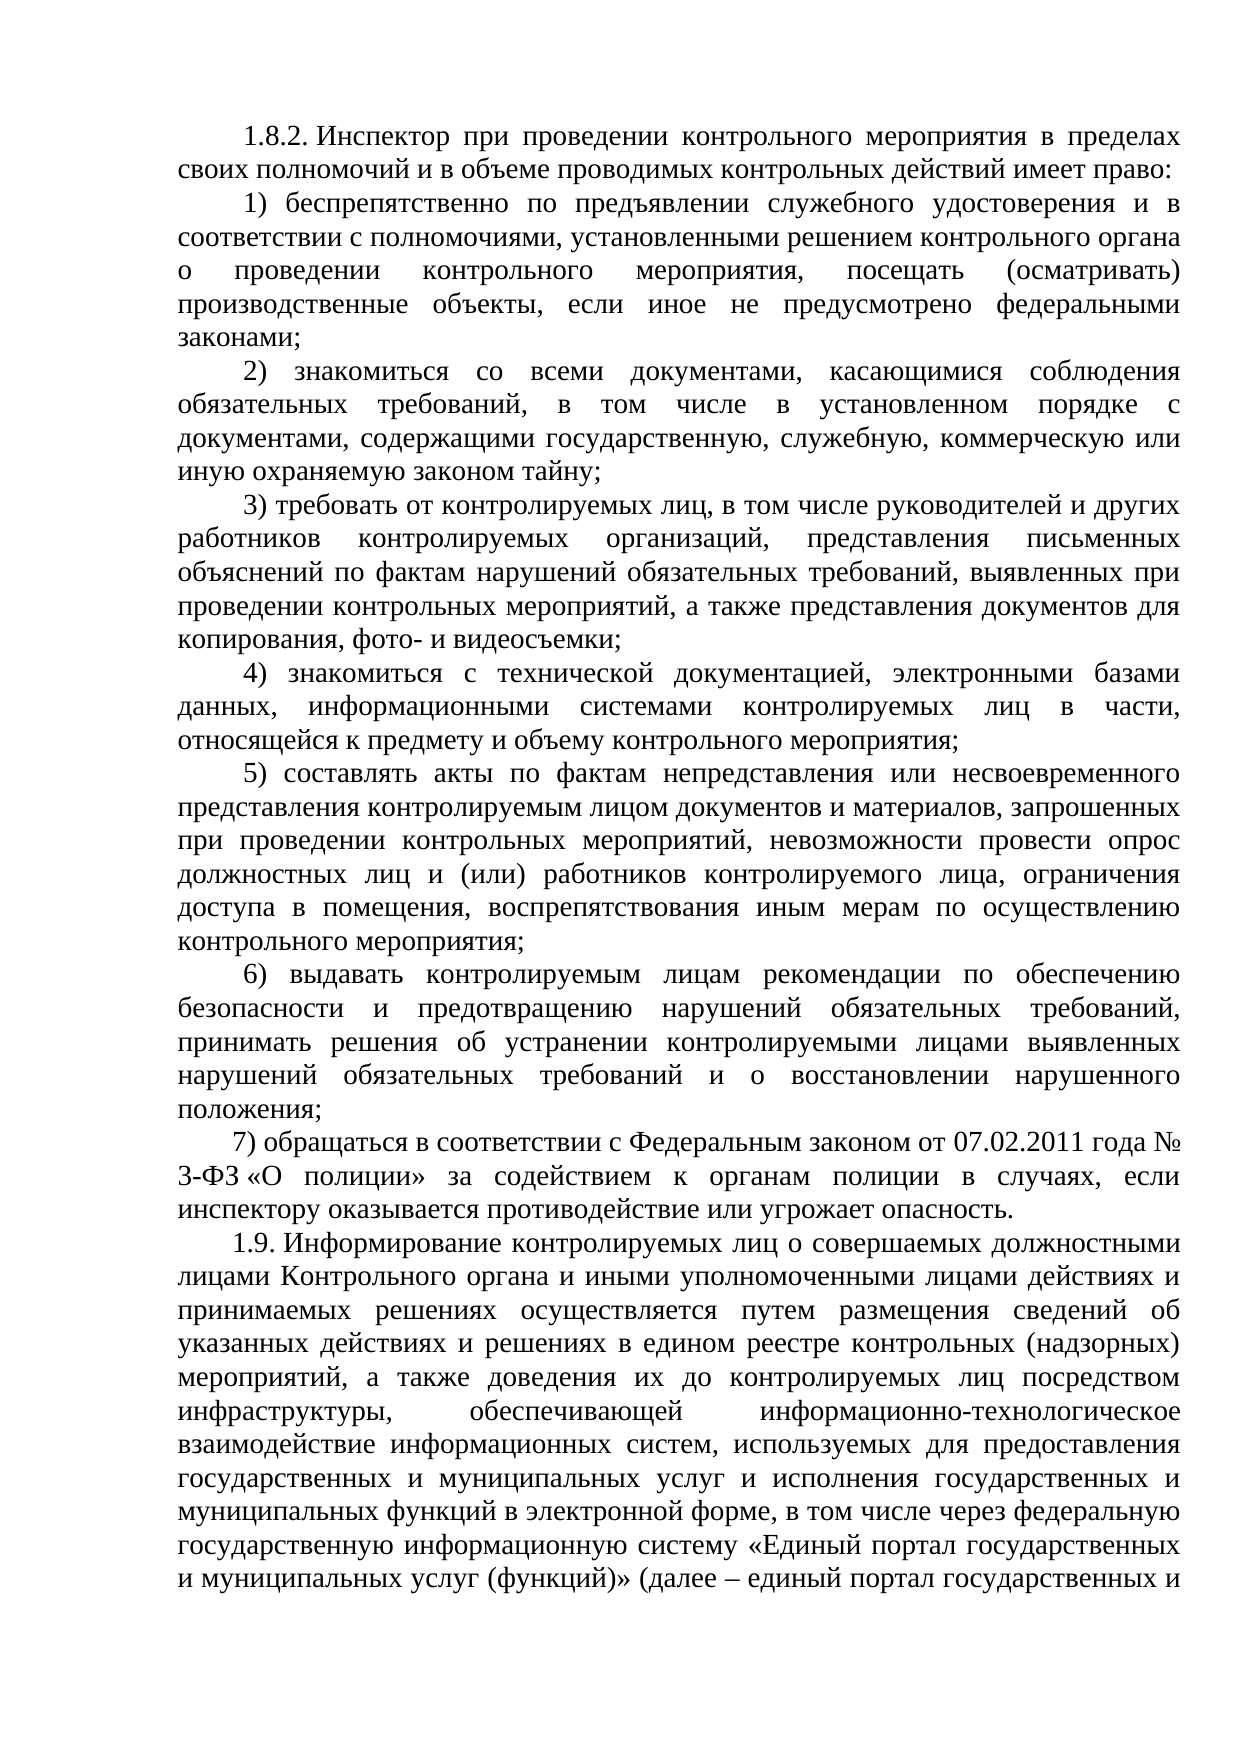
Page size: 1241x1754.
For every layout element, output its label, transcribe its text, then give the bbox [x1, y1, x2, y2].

text 4) знакомиться с технической документацией, электронными базами данных, информационными системами контролируемых лиц в части, относящейся к предмету и объему контрольного мероприятия; [177, 655, 1181, 755]
text 5) составлять акты по фактам непредставления или несвоевременного представления контролируемым лицом документов и материалов, запрошенных при проведении контрольных мероприятий, невозможности провести опрос должностных лиц и (или) работников контролируемого лица, ограничения доступа в помещения, воспрепятствования иным мерам по осуществлению контрольного мероприятия; [177, 755, 1181, 957]
text 6) выдавать контролируемым лицам рекомендации по обеспечению безопасности и предотвращению нарушений обязательных требований, принимать решения об устранении контролируемыми лицами выявленных нарушений обязательных требований и о восстановлении нарушенного положения; [177, 957, 1181, 1124]
text 7) обращаться в соответствии с Федеральным законом от 07.02.2011 года № 3-ФЗ «О полиции» за содействием к органам полиции в случаях, если инспектору оказывается противодействие или угрожает опасность. [177, 1124, 1181, 1225]
text 3) требовать от контролируемых лиц, в том числе руководителей и других работников контролируемых организаций, представления письменных объяснений по фактам нарушений обязательных требований, выявленных при проведении контрольных мероприятий, а также представления документов для копирования, фото- и видеосъемки; [177, 487, 1181, 655]
text 1.8.2. Инспектор при проведении контрольного мероприятия в пределах своих полномочий и в объеме проводимых контрольных действий имеет право: [177, 118, 1181, 185]
text 2) знакомиться со всеми документами, касающимися соблюдения обязательных требований, в том числе в установленном порядке с документами, содержащими государственную, служебную, коммерческую или иную охраняемую законом тайну; [177, 353, 1181, 487]
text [177, 1225, 1181, 1594]
text 1) беспрепятственно по предъявлении служебного удостоверения и в соответствии с полномочиями, установленными решением контрольного органа о проведении контрольного мероприятия, посещать (осматривать) производственные объекты, если иное не предусмотрено федеральными законами; [177, 185, 1181, 353]
